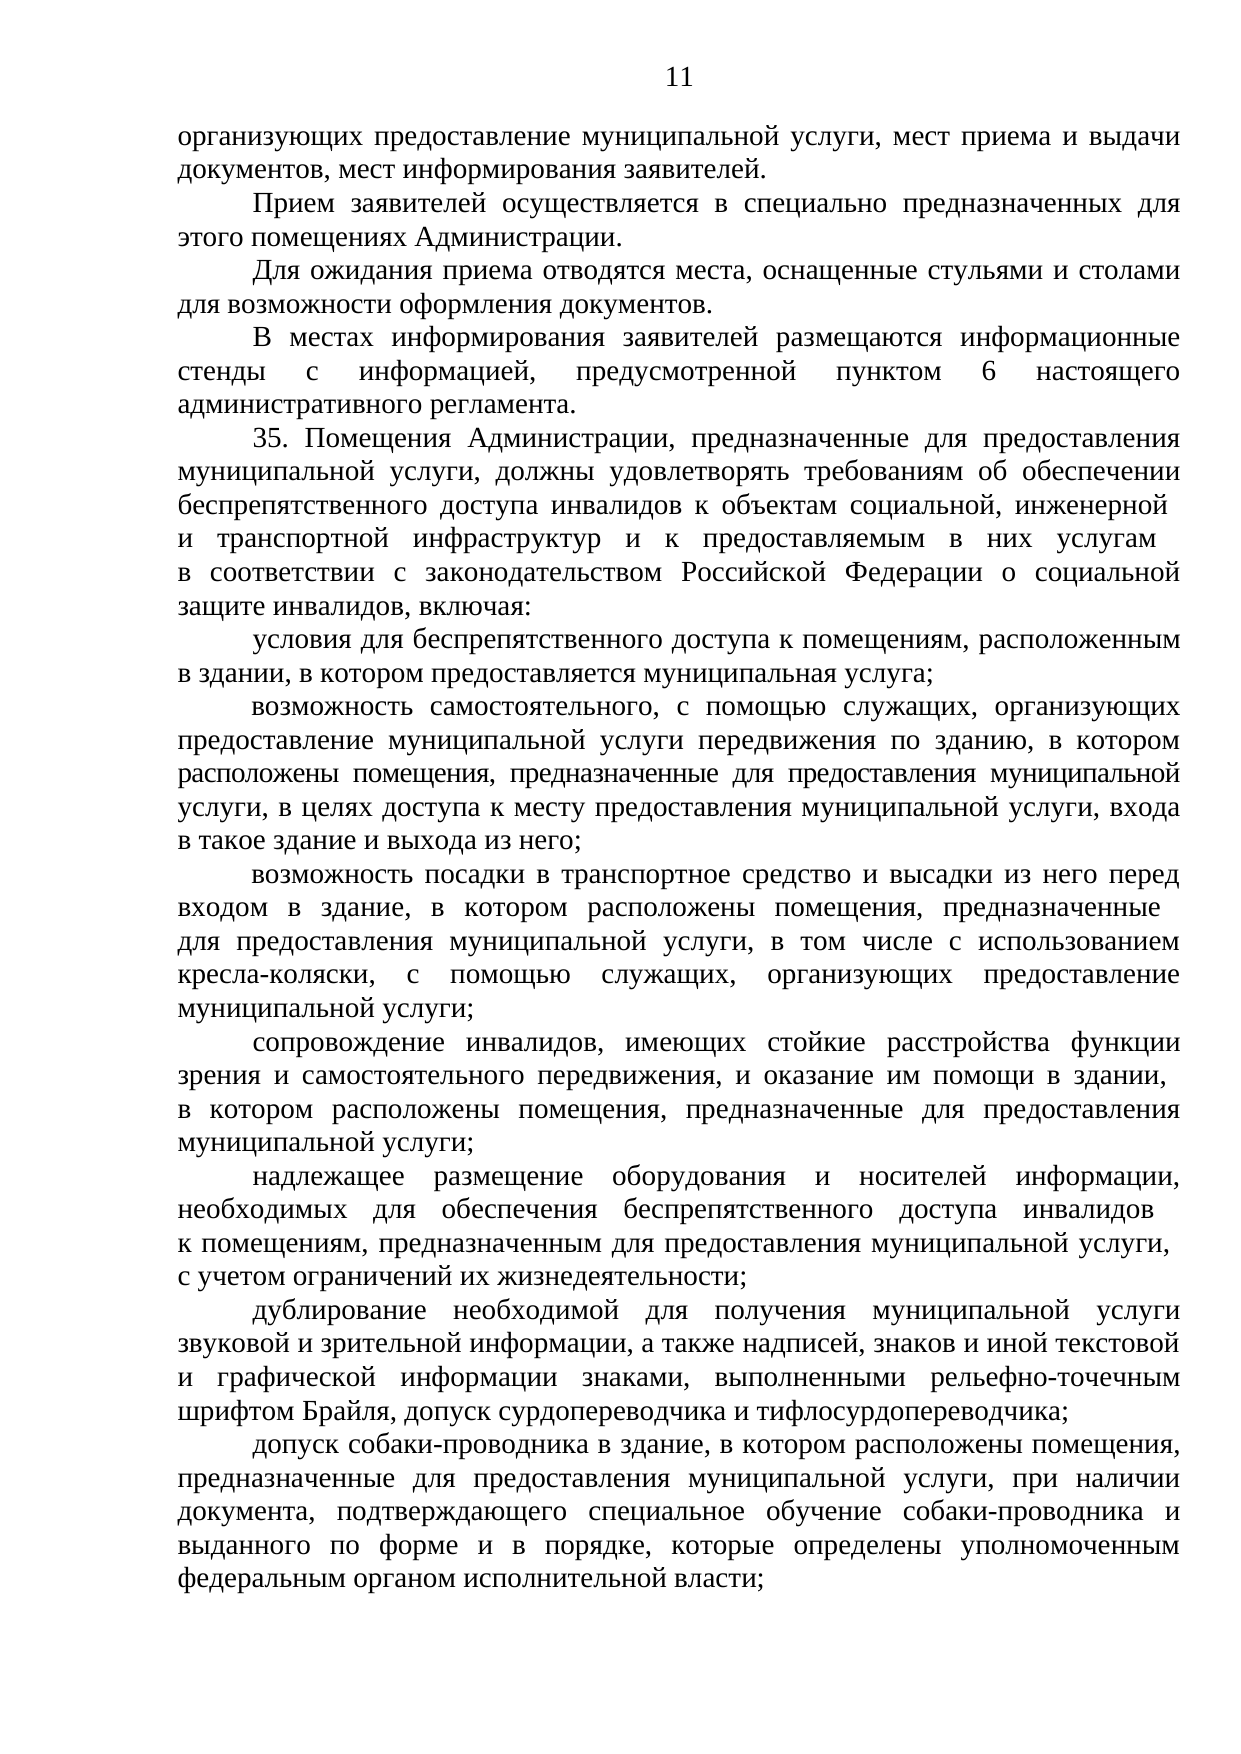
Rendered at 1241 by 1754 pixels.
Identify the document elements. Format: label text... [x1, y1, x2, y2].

text сопровождение инвалидов, имеющих стойкие расстройства функции зрения и самостоятельного передвижения, и оказание им помощи в здании, в котором расположены помещения, предназначенные для предоставления муниципальной услуги; [177, 1024, 1181, 1158]
text Прием заявителей осуществляется в специально предназначенных для этого помещениях Администрации. [177, 185, 1181, 252]
text дублирование необходимой для получения муниципальной услуги звуковой и зрительной информации, а также надписей, знаков и иной текстовой и графической информации знаками, выполненными рельефно-точечным шрифтом Брайля, допуск сурдопереводчика и тифлосурдопереводчика; [177, 1292, 1181, 1426]
text допуск собаки-проводника в здание, в котором расположены помещения, предназначенные для предоставления муниципальной услуги, при наличии документа, подтверждающего специальное обучение собаки-проводника и выданного по форме и в порядке, которые определены уполномоченным федеральным органом исполнительной власти; [177, 1426, 1181, 1594]
text В местах информирования заявителей размещаются информационные стенды с информацией, предусмотренной пунктом 6 настоящего административного регламента. [177, 319, 1181, 420]
text 35. Помещения Администрации, предназначенные для предоставления муниципальной услуги, должны удовлетворять требованиям об обеспечении беспрепятственного доступа инвалидов к объектам социальной, инженерной и транспортной инфраструктур и к предоставляемым в них услугам в соответствии с законодательством Российской Федерации о социальной защите инвалидов, включая: [177, 420, 1181, 621]
text Для ожидания приема отводятся места, оснащенные стульями и столами для возможности оформления документов. [177, 252, 1181, 319]
text возможность посадки в транспортное средство и высадки из него перед входом в здание, в котором расположены помещения, предназначенные для предоставления муниципальной услуги, в том числе с использованием кресла-коляски, с помощью служащих, организующих предоставление муниципальной услуги; [177, 856, 1181, 1024]
text условия для беспрепятственного доступа к помещениям, расположенным в здании, в котором предоставляется муниципальная услуга; [177, 621, 1181, 688]
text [177, 118, 1181, 185]
text возможность самостоятельного, с помощью служащих, организующих предоставление муниципальной услуги передвижения по зданию, в котором расположены помещения, предназначенные для предоставления муниципальной услуги, в целях доступа к месту предоставления муниципальной услуги, входа в такое здание и выхода из него; [177, 688, 1181, 856]
text надлежащее размещение оборудования и носителей информации, необходимых для обеспечения беспрепятственного доступа инвалидов к помещениям, предназначенным для предоставления муниципальной услуги, с учетом ограничений их жизнедеятельности; [177, 1158, 1181, 1292]
